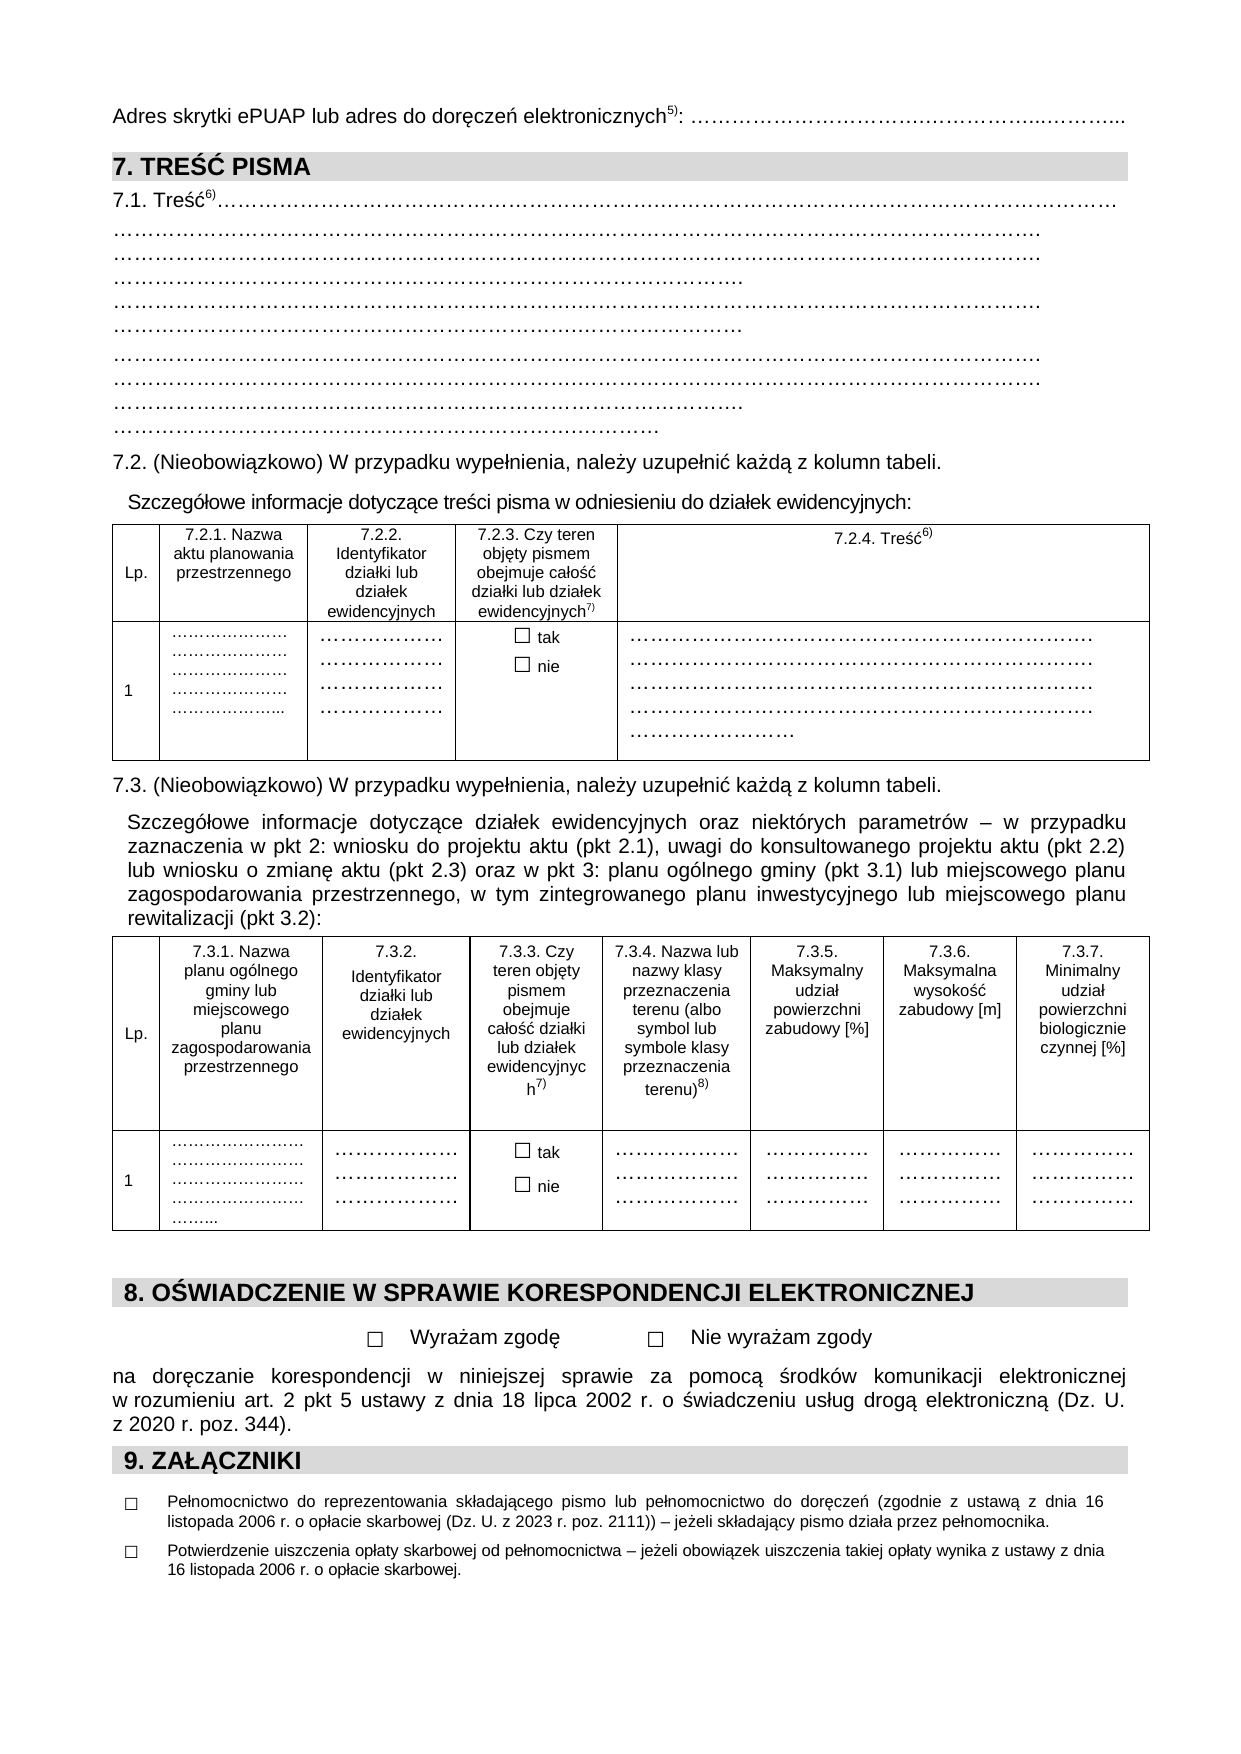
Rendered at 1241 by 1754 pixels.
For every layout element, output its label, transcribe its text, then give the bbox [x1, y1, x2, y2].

table_cell 1 [113, 1131, 159, 1230]
table_cell tak nie [456, 622, 617, 760]
text Szczegółowe informacje dotyczące treści pisma w odniesieniu do działek ewidencyjnych: [127, 490, 1128, 514]
table_cell ………………………………………………………….………………………………………………………….………………………………………………………….………………………………………………………….…………………… [618, 622, 1149, 760]
text ………………………………………………………….………………………………………………………….………………………………………………………….………………………………………………………….……………………………………………………………………………….………………………………………………………….………… [112, 342, 1128, 437]
table_cell ……………………………………… [884, 1131, 1016, 1230]
table_header 7.2.3. Czy teren objęty pismem obejmuje całość działki lub działek ewidencyjnych) [456, 525, 617, 621]
table_cell ……………………………………………… [603, 1131, 750, 1230]
table_cell 1 [113, 622, 159, 760]
table_header 7.3.3. Czy teren objęty pismem obejmuje całość działki lub działek ewidencyjnych7) [471, 937, 602, 1130]
table_header 7.2.4. Treść6) [618, 525, 1149, 621]
table_header Lp. [113, 937, 159, 1130]
table_header 7.3.5. Maksymalny udział powierzchni zabudowy [%] [751, 937, 883, 1130]
subtitle 8. OŚWIADCZENIE W SPRAWIE KORESPONDENCJI ELEKTRONICZNEJ [112, 1278, 1128, 1307]
table_header Pełnomocnictwo do reprezentowania składającego pismo lub pełnomocnictwo do doręczeń (zgodnie z ustawą z dnia 16 listopada 2006 r. o opłacie skarbowej (Dz. U. z 2023 r. poz. 2111)) – jeżeli składający pismo działa przez pełnomocnika. [156, 1487, 1116, 1536]
text na doręczanie korespondencji w niniejszej sprawie za pomocą środków komunikacji elektronicznej w rozumieniu art. 2 pkt 5 ustawy z dnia 18 lipca 2002 r. o świadczeniu usług drogą elektroniczną (Dz. U. z 2020 r. poz. 344). [112, 1363, 1128, 1435]
text 7.2. (Nieobowiązkowo) W przypadku wypełnienia, należy uzupełnić każdą z kolumn tabeli. [112, 450, 1128, 474]
table_header 7.2.2. Identyfikator działki lub działek ewidencyjnych [308, 525, 455, 621]
table_cell …………………………………………………………………………………………... [160, 1131, 322, 1230]
subtitle 9. ZAŁĄCZNIKI [112, 1446, 1128, 1474]
table_cell [113, 1536, 156, 1584]
table_cell tak nie [471, 1131, 602, 1230]
table_cell …………………………………………………………………………………………... [160, 622, 307, 760]
text 7.3. (Nieobowiązkowo) W przypadku wypełnienia, należy uzupełnić każdą z kolumn tabeli. [112, 773, 1128, 797]
table_cell Potwierdzenie uiszczenia opłaty skarbowej od pełnomocnictwa – jeżeli obowiązek uiszczenia takiej opłaty wynika z ustawy z dnia 16 listopada 2006 r. o opłacie skarbowej. [156, 1536, 1116, 1584]
table_header Lp. [113, 525, 159, 621]
text Szczegółowe informacje dotyczące działek ewidencyjnych oraz niektórych parametrów – w przypadku zaznaczenia w pkt 2: wniosku do projektu aktu (pkt 2.1), uwagi do konsultowanego projektu aktu (pkt 2.2) lub wniosku o zmianę aktu (pkt 2.3) oraz w pkt 3: planu ogólnego gminy (pkt 3.1) lub miejscowego planu zagospodarowania przestrzennego, w tym zintegrowanego planu inwestycyjnego lub miejscowego planu rewitalizacji (pkt 3.2): [127, 810, 1128, 929]
table_header 7.3.6. Maksymalna wysokość zabudowy [m] [884, 937, 1016, 1130]
table_cell ……………………………………… [751, 1131, 883, 1230]
table_cell ……………………………… ……………………………… [308, 622, 455, 760]
subtitle 7. TREŚĆ PISMA [112, 152, 1128, 181]
table_header [113, 1487, 156, 1536]
table_cell ……………………………………………… [323, 1131, 469, 1230]
table_header Nie wyrażam zgody [679, 1320, 886, 1358]
table_header 7.3.4. Nazwa lub nazwy klasy przeznaczenia terenu (albo symbol lub symbole klasy przeznaczenia terenu)) [603, 937, 750, 1130]
table_header Wyrażam zgodę [399, 1320, 635, 1358]
table_header 7.3.1. Nazwa planu ogólnego gminy lub miejscowego planu zagospodarowania przestrzennego [160, 937, 322, 1130]
table_header 7.3.2. Identyfikator działki lub działek ewidencyjnych [323, 937, 469, 1130]
table_cell ……………………………………… [1017, 1131, 1149, 1230]
table_header 7.2.1. Nazwa aktu planowania przestrzennego [160, 525, 307, 621]
text ………………………………………………………….………………………………………………………….………………………………………………………….………………………………………………………….……………………………………………………………………………….………………………………………………………….………………………………………………………….………………………………………………………….…………………… [112, 217, 1128, 336]
text Adres skrytki ePUAP lub adres do doręczeń elektronicznych5): …………………………….……………...………... [112, 103, 1128, 127]
table_header 7.3.7. Minimalny udział powierzchni biologicznie czynnej [%] [1017, 937, 1149, 1130]
text 7.1. Treść)……………………………………………………….………………………………………………………… [112, 187, 1128, 211]
